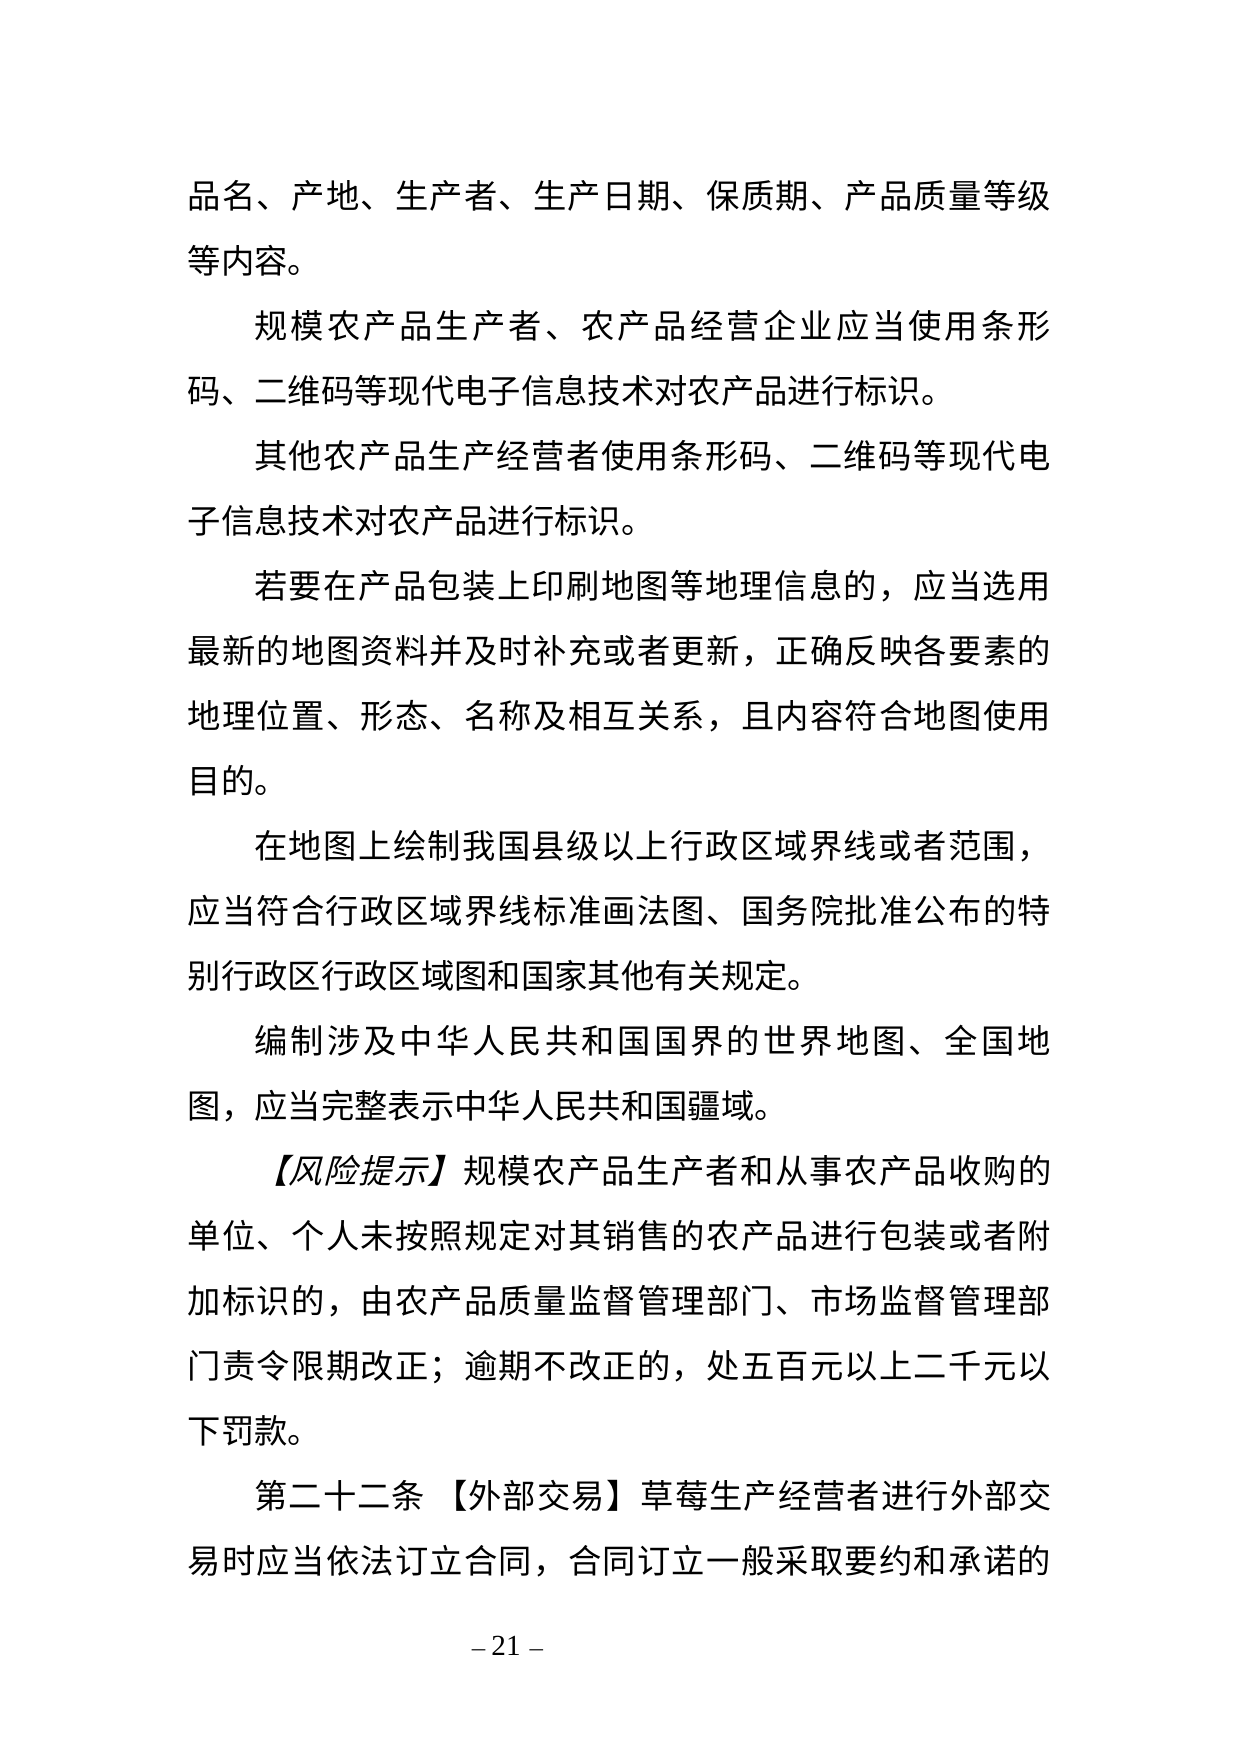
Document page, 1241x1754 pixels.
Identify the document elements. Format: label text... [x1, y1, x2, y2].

text 在地图上绘制我国县级以上行政区域界线或者范围，应当符合行政区域界线标准画法图、国务院批准公布的特别行政区行政区域图和国家其他有关规定。 [187, 812, 1053, 1007]
text 若要在产品包装上印刷地图等地理信息的，应当选用最新的地图资料并及时补充或者更新，正确反映各要素的地理位置、形态、名称及相互关系，且内容符合地图使用目的。 [187, 552, 1053, 812]
text 其他农产品生产经营者使用条形码、二维码等现代电子信息技术对农产品进行标识。 [187, 422, 1053, 552]
text 编制涉及中华人民共和国国界的世界地图、全国地图，应当完整表示中华人民共和国疆域。 [187, 1007, 1053, 1137]
text 【风险提示】规模农产品生产者和从事农产品收购的单位、个人未按照规定对其销售的农产品进行包装或者附加标识的，由农产品质量监督管理部门、市场监督管理部门责令限期改正；逾期不改正的，处五百元以上二千元以下罚款。 [187, 1137, 1053, 1462]
text 规模农产品生产者、农产品经营企业应当使用条形码、二维码等现代电子信息技术对农产品进行标识。 [187, 292, 1053, 422]
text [187, 162, 1053, 292]
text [187, 1462, 1053, 1592]
